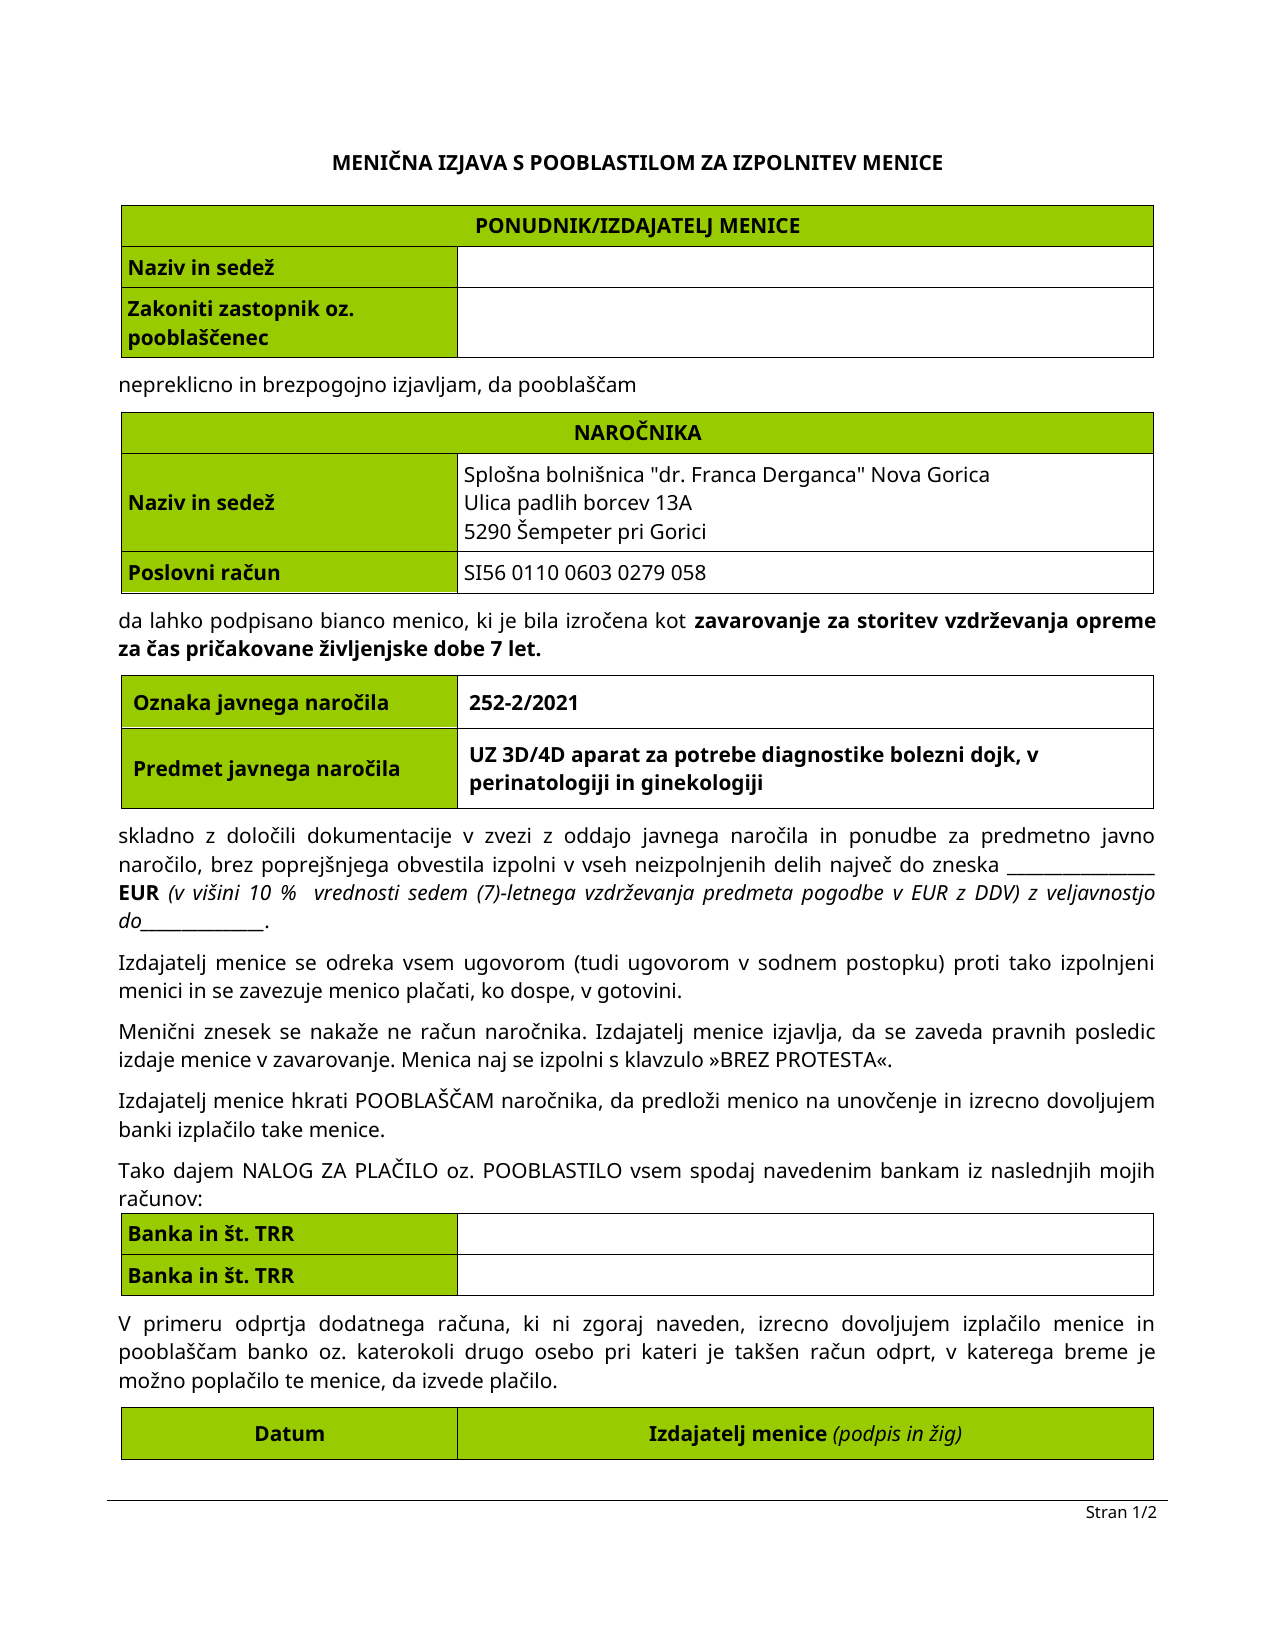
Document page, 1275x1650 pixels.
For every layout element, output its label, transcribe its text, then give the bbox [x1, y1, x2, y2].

text skladno z določili dokumentacije v zvezi z oddajo javnega naročila in ponudbe za predmetno javno naročilo, brez poprejšnjega obvestila izpolni v vseh neizpolnjenih delih največ do zneska ________________ EUR (v višini 10 % vrednosti sedem (7)-letnega vzdrževanja predmeta pogodbe v EUR z DDV) z veljavnostjo do_______________. [118, 821, 1157, 935]
table_header Izdajatelj menice (podpis in žig) [458, 1408, 1153, 1459]
table_cell [458, 247, 1153, 287]
table_header Datum [122, 1408, 457, 1459]
table_header Oznaka javnega naročila [122, 676, 457, 727]
table_cell Banka in št. TRR [122, 1255, 457, 1295]
table_header PONUDNIK/IZDAJATELJ MENICE [122, 206, 1153, 246]
table_header [458, 1214, 1153, 1254]
text Izdajatelj menice se odreka vsem ugovorom (tudi ugovorom v sodnem postopku) proti tako izpolnjeni menici in se zavezuje menico plačati, ko dospe, v gotovini. [118, 948, 1157, 1004]
table_cell Zakoniti zastopnik oz. pooblaščenec [122, 288, 457, 357]
table_cell [458, 1255, 1153, 1295]
table_header Banka in št. TRR [122, 1214, 457, 1254]
table_cell [458, 288, 1153, 357]
text V primeru odprtja dodatnega računa, ki ni zgoraj naveden, izrecno dovoljujem izplačilo menice in pooblaščam banko oz. katerokoli drugo osebo pri kateri je takšen račun odprt, v katerega breme je možno poplačilo te menice, da izvede plačilo. [118, 1309, 1157, 1394]
table_cell Poslovni račun [122, 552, 457, 592]
text Menični znesek se nakaže ne račun naročnika. Izdajatelj menice izjavlja, da se zaveda pravnih posledic izdaje menice v zavarovanje. Menica naj se izpolni s klavzulo »BREZ PROTESTA«. [118, 1017, 1157, 1074]
table_cell UZ 3D/4D aparat za potrebe diagnostike bolezni dojk, v perinatologiji in ginekologiji [458, 729, 1153, 808]
text Izdajatelj menice hkrati POOBLAŠČAM naročnika, da predloži menico na unovčenje in izrecno dovoljujem banki izplačilo take menice. [118, 1086, 1157, 1143]
table_header 252-2/2021 [458, 676, 1153, 727]
table_cell Naziv in sedež [122, 247, 457, 287]
table_cell Splošna bolnišnica "dr. Franca Derganca" Nova Gorica Ulica padlih borcev 13A 5290 Šempeter pri Gorici [458, 454, 1153, 551]
text nepreklicno in brezpogojno izjavljam, da pooblaščam [118, 371, 1157, 399]
table_cell Predmet javnega naročila [122, 729, 457, 808]
table_cell SI56 0110 0603 0279 058 [458, 552, 1153, 592]
text da lahko podpisano bianco menico, ki je bila izročena kot zavarovanje za storitev vzdrževanja opreme za čas pričakovane življenjske dobe 7 let. [118, 606, 1157, 663]
text MENIČNA IZJAVA S POOBLASTILOM ZA IZPOLNITEV MENICE [118, 148, 1157, 176]
table_cell Naziv in sedež [122, 454, 457, 551]
text Tako dajem NALOG ZA PLAČILO oz. POOBLASTILO vsem spodaj navedenim bankam iz naslednjih mojih računov: [118, 1156, 1157, 1213]
table_header NAROČNIKA [122, 413, 1153, 453]
